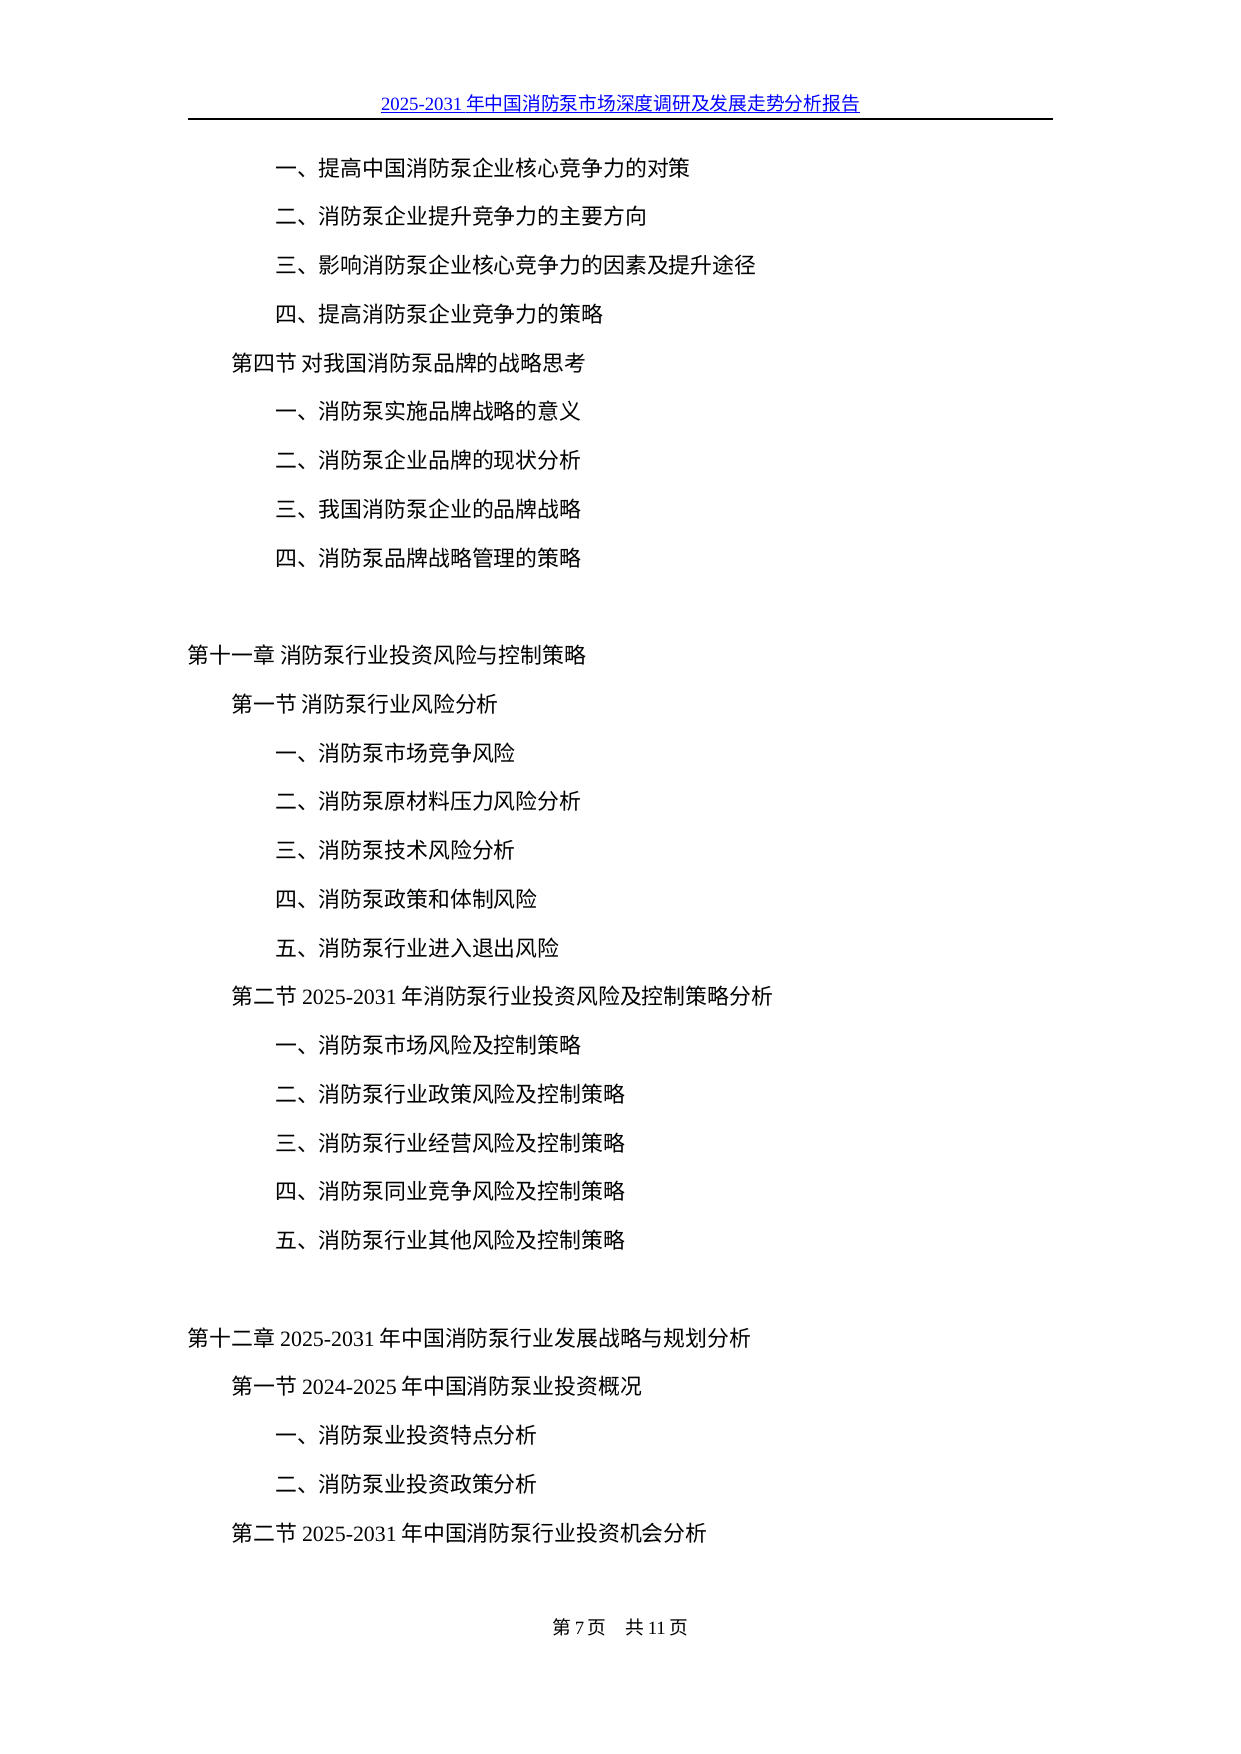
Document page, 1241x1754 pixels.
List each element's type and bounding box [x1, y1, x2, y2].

text [187, 150, 1053, 1548]
